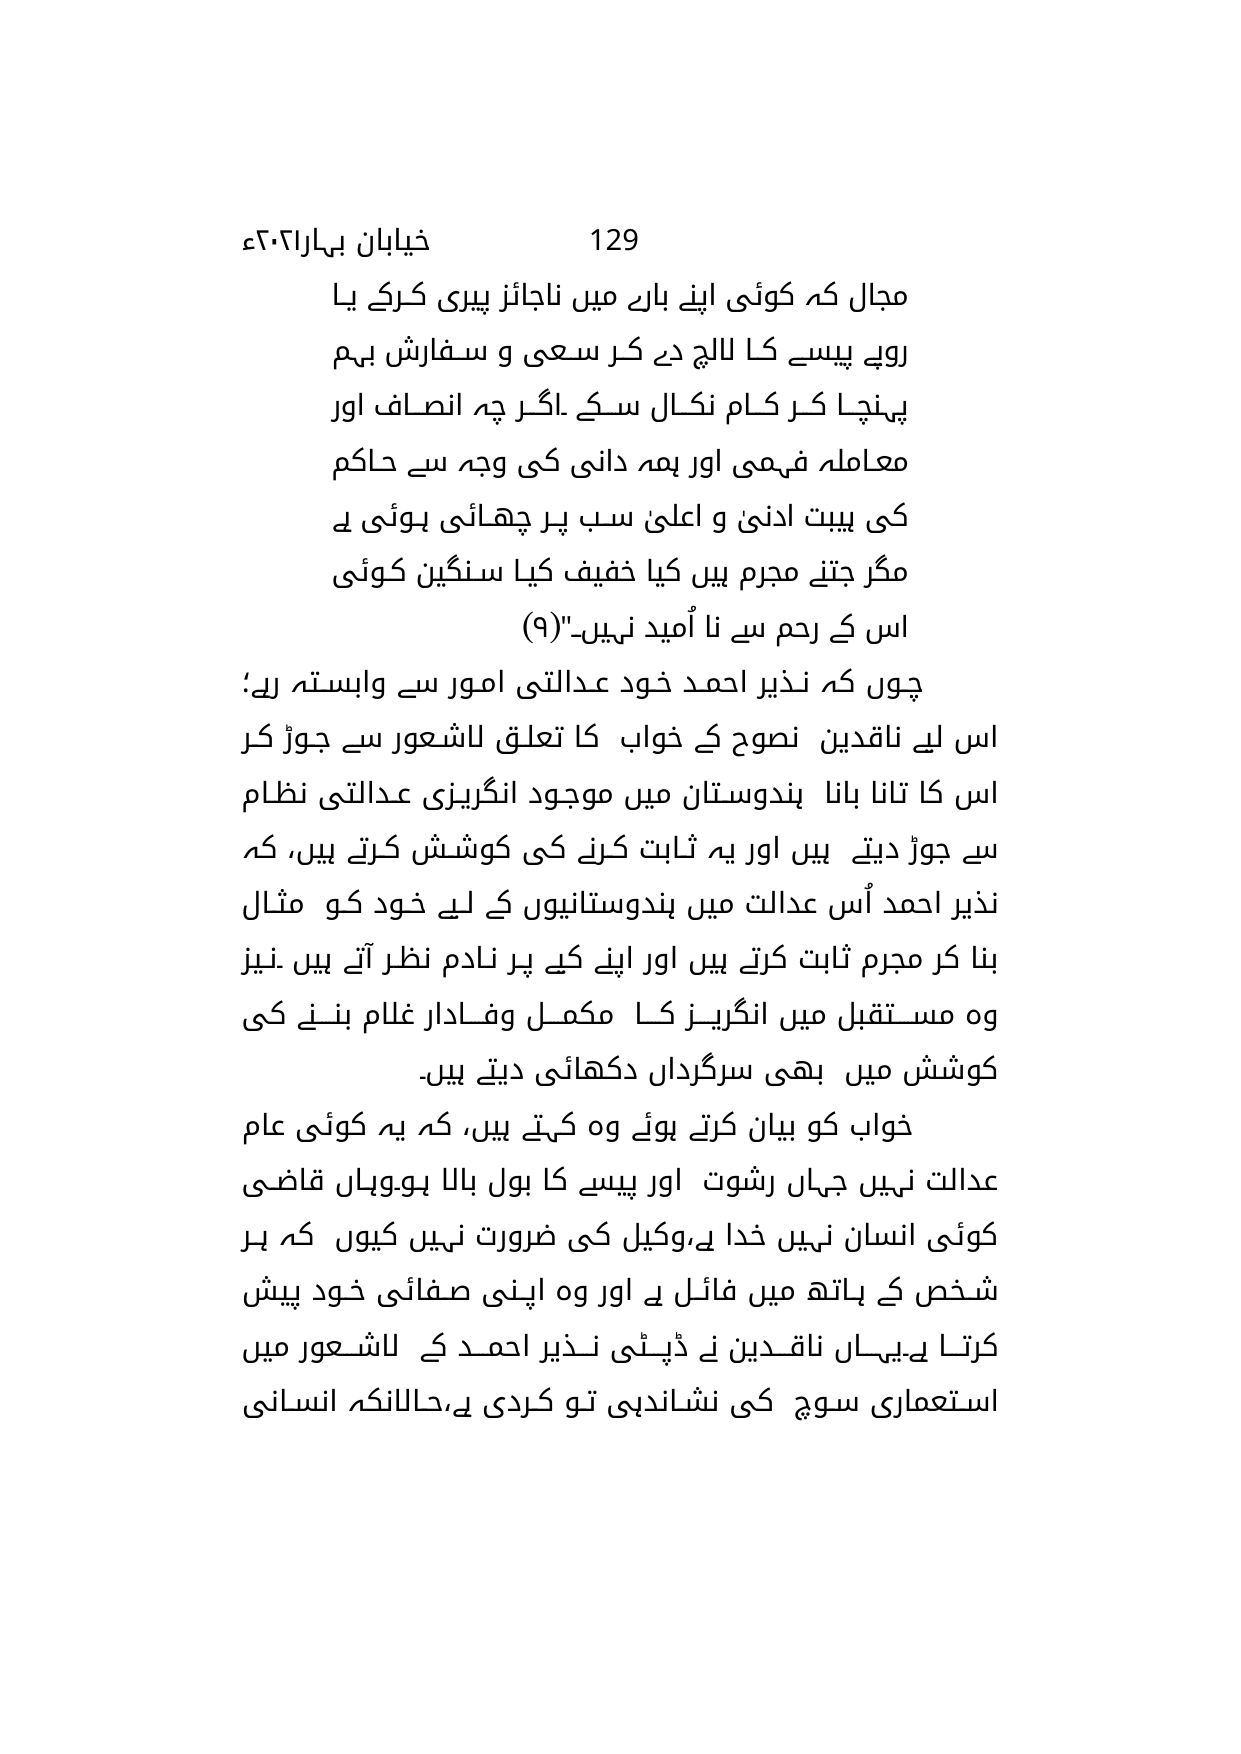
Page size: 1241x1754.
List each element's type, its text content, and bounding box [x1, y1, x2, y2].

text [331, 268, 909, 655]
text چوں کہ نذیر احمد خود عدالتی امور سے وابستہ رہے؛ اس لیے ناقدین نصوح کے خواب کا تعلق لاشعور سے جوڑ کر اس کا تانا بانا ہندوستان میں موجود انگریزی عدالتی نظام سے جوڑ دیتے ہیں اور یہ ثابت کرنے کی کوشش کرتے ہیں، کہ نذیر احمد اُس عدالت میں ہندوستانیوں کے لیے خود کو مثال بنا کر مجرم ثابت کرتے ہیں اور اپنے کیے پر نادم نظر آتے ہیں ۔نیز وہ مستقبل میں انگریز کا مکمل وفادار غلام بننے کی کوشش میں بھی سرگرداں دکھائی دیتے ہیں۔ [241, 655, 999, 1097]
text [241, 1097, 999, 1429]
